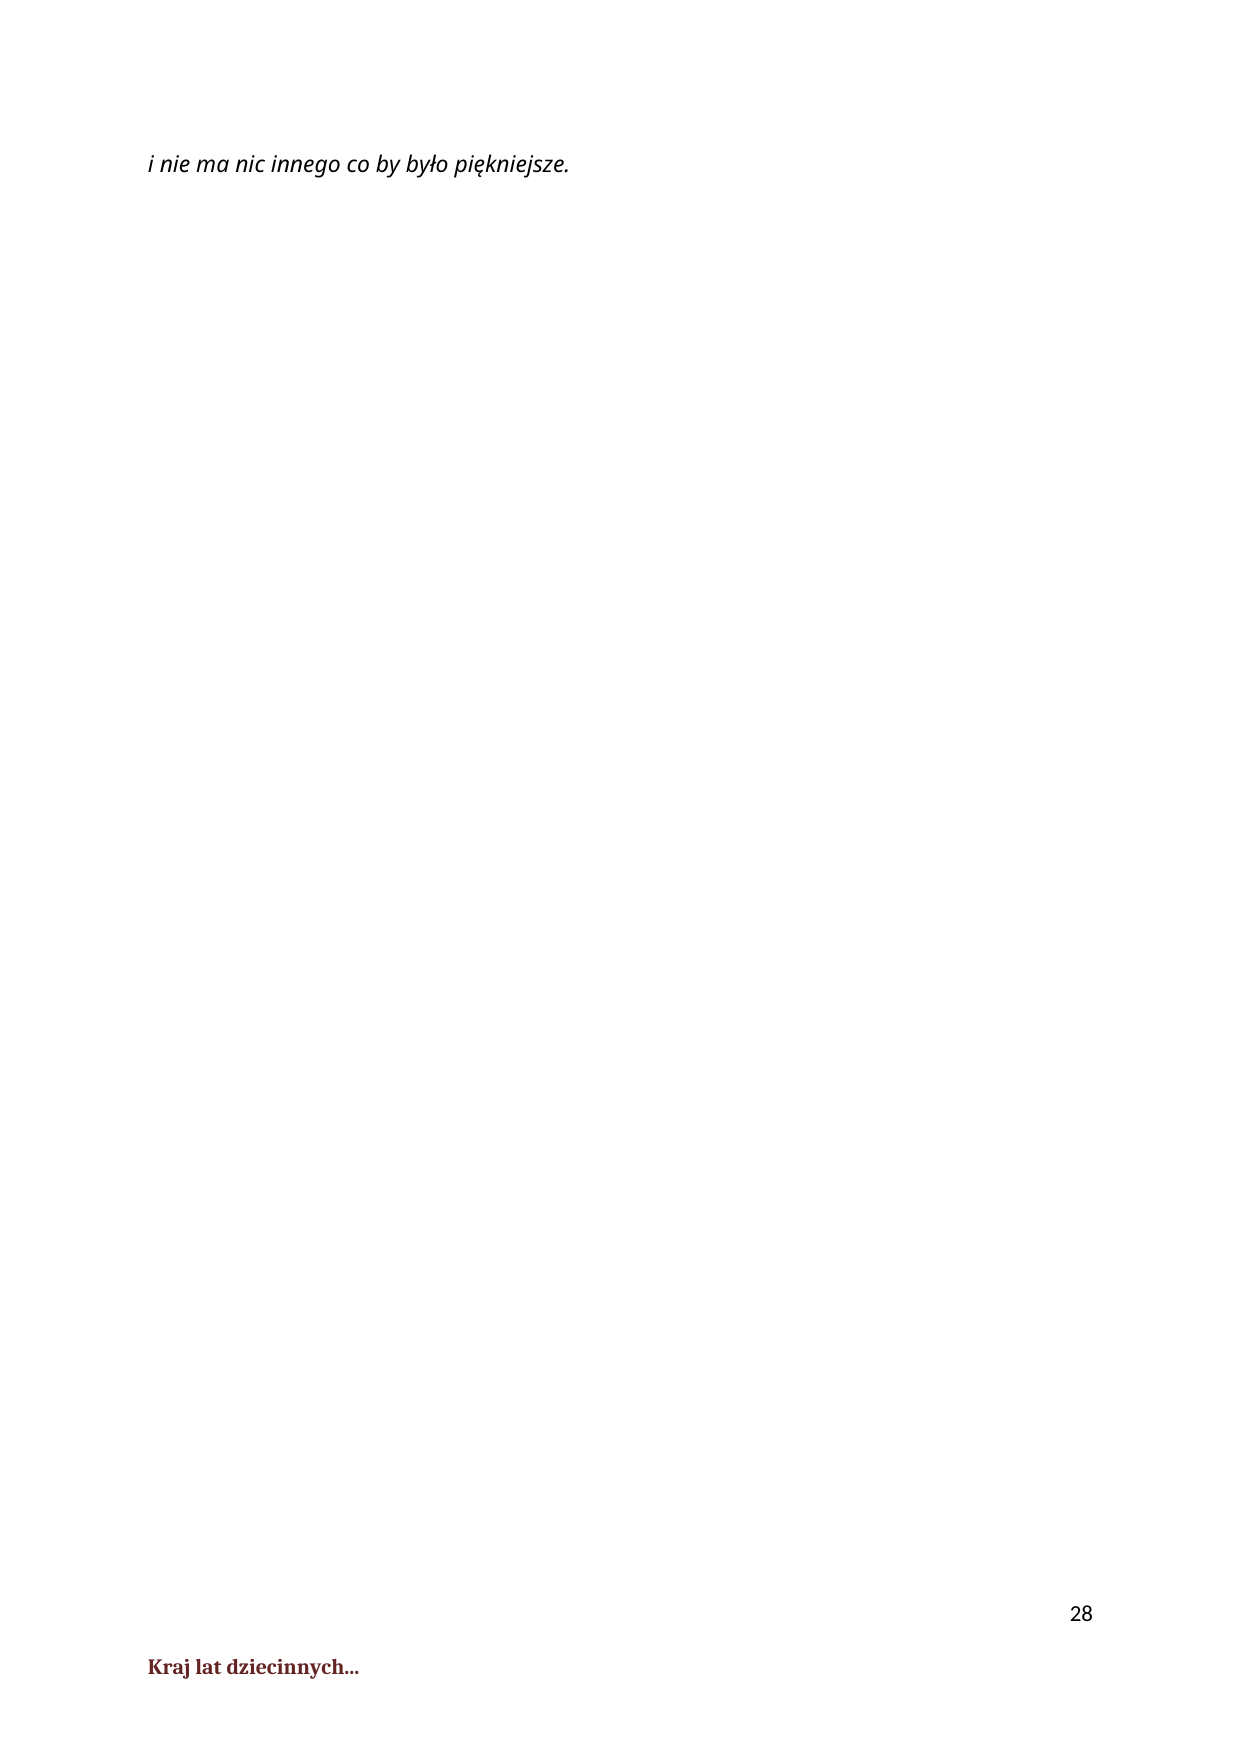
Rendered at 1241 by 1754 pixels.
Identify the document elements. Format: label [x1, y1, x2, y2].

text [148, 148, 1093, 251]
